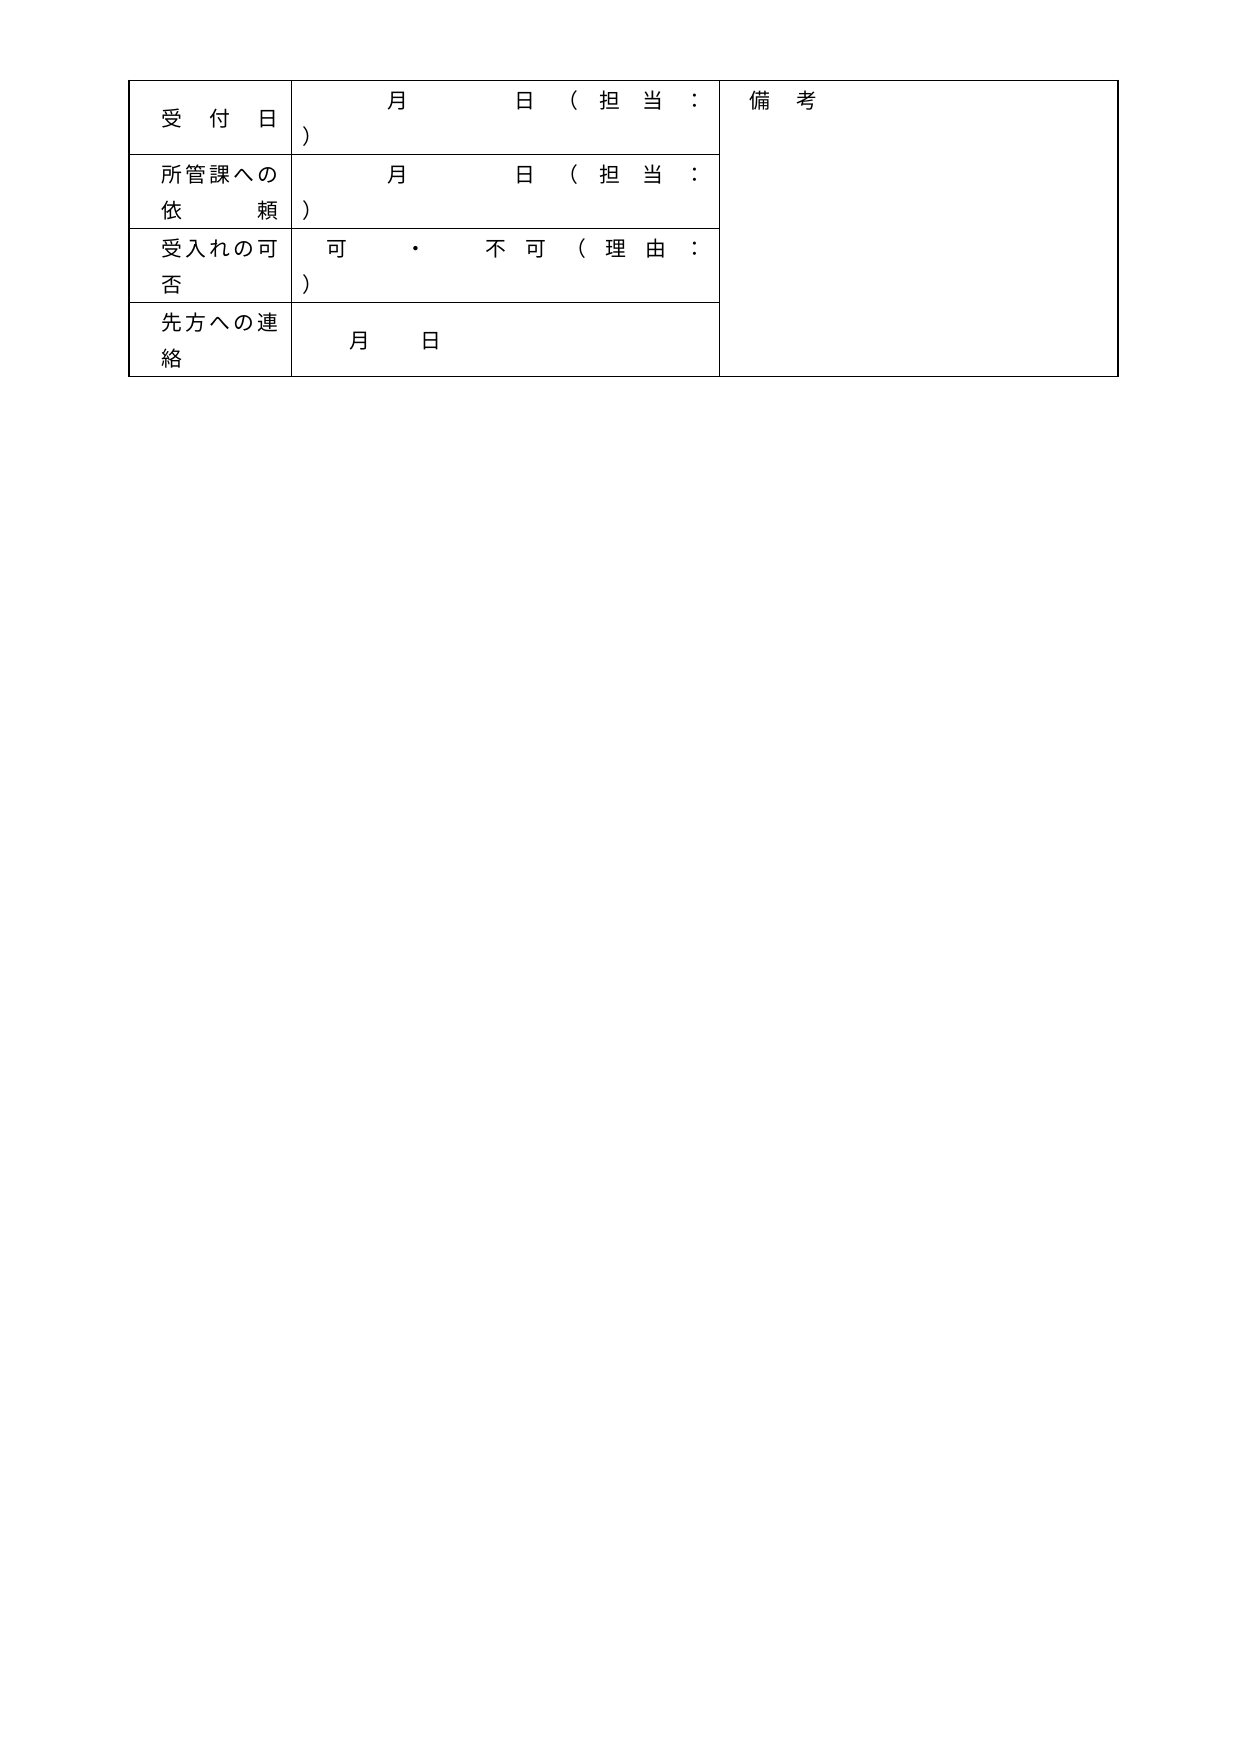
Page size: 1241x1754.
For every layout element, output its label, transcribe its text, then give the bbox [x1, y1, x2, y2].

table_cell 月 日（担当： ） [292, 155, 719, 228]
table_header 備 考 [720, 81, 1117, 376]
table_cell 所管課への依頼 [130, 155, 291, 228]
table_header 月 日（担当： ） [292, 81, 719, 153]
table_header 受 付 日 [130, 81, 291, 153]
table_cell 月 日 [292, 303, 719, 376]
table_cell 受入れの可否 [130, 229, 291, 302]
table_cell 可 ・ 不可（理由： ） [292, 229, 719, 302]
table_cell 先方への連絡 [130, 303, 291, 376]
